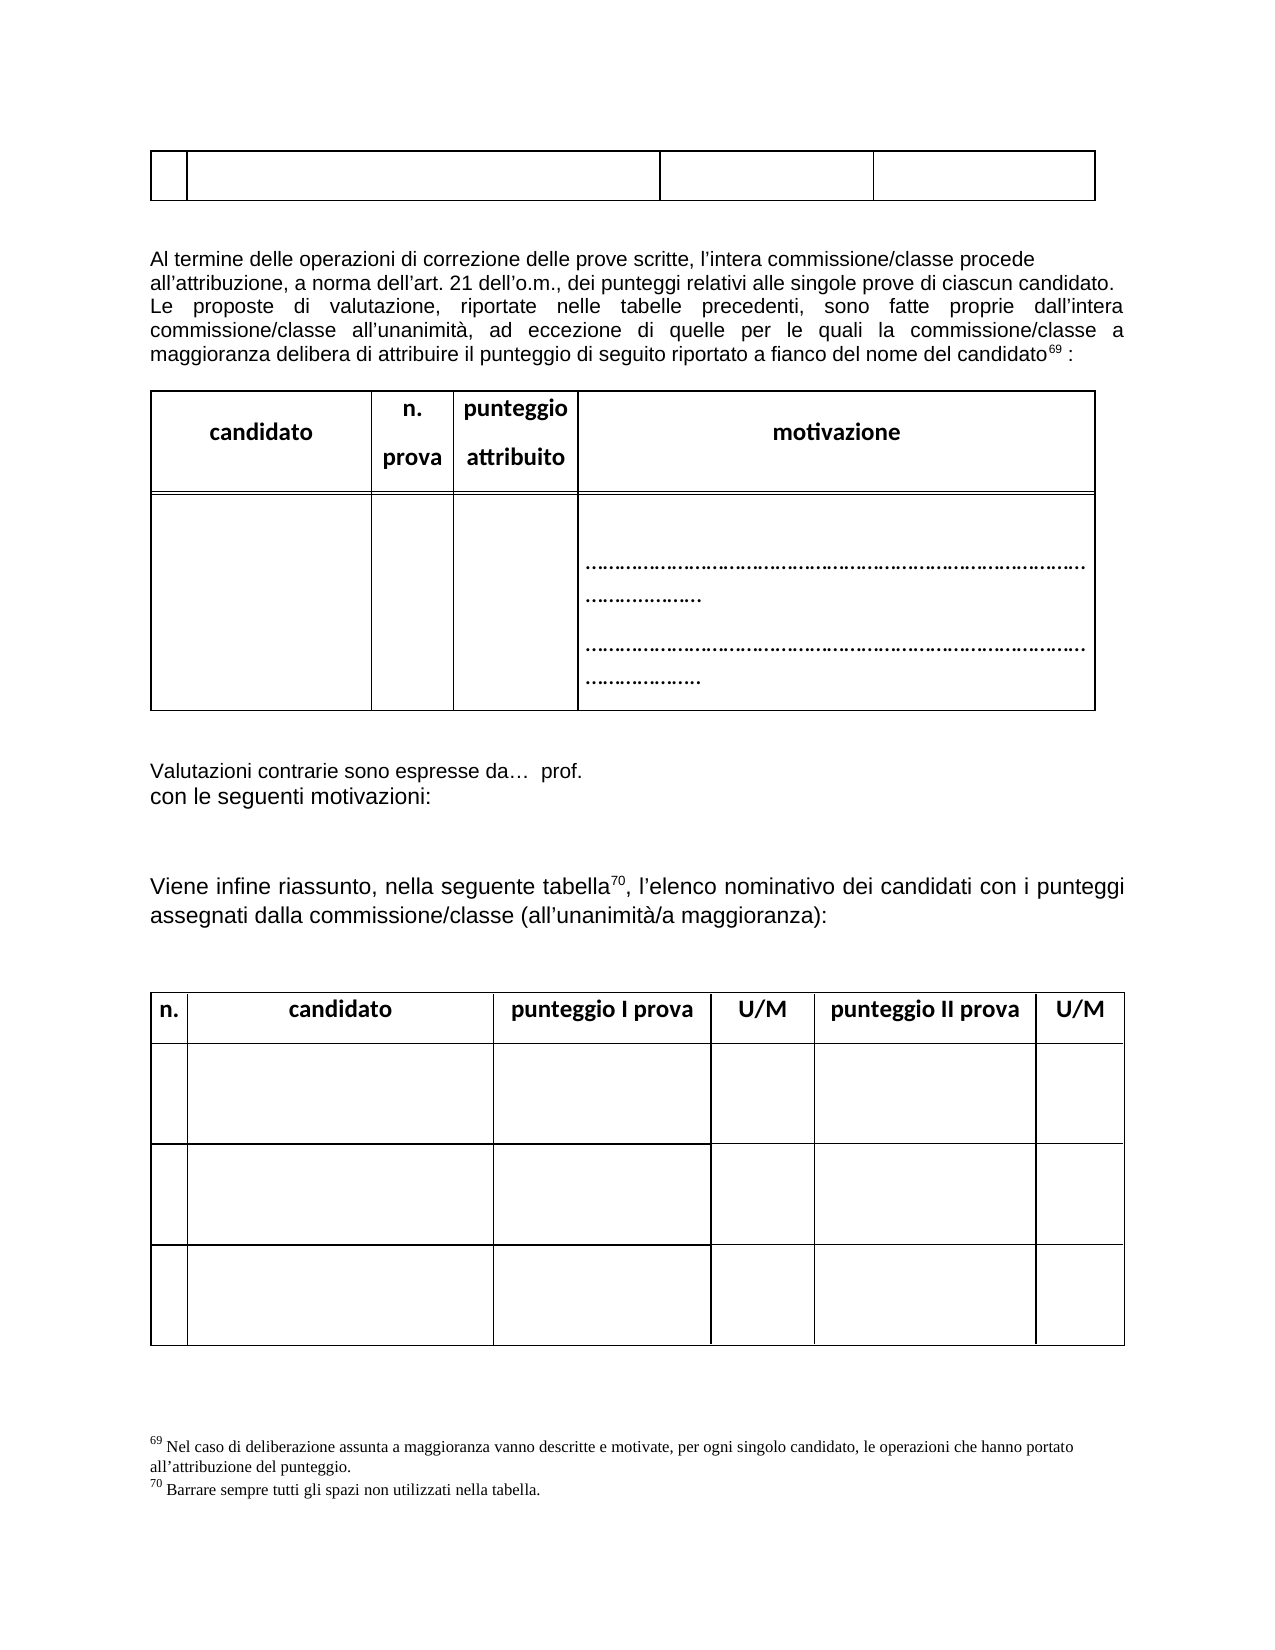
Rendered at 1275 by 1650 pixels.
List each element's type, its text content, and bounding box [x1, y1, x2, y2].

table_header n. [152, 993, 187, 1043]
table_cell [1037, 1043, 1124, 1143]
table_header punteggio II prova [815, 993, 1036, 1043]
table_cell [661, 152, 873, 200]
list Viene infine riassunto, nella seguente tabella, l’elenco nominativo dei candidati con i punteggi assegnati dalla commissione/classe (all’unanimità/a maggioranza): [150, 873, 1125, 928]
table_cell ……………………………………………………………………………………..……… …………………………………………………………………………………………….. [579, 495, 1094, 709]
table_cell [494, 1246, 710, 1344]
table_cell [815, 1044, 1035, 1143]
table_cell [188, 1145, 493, 1244]
table_cell [874, 152, 1094, 200]
table_cell [152, 1044, 187, 1143]
table_cell [188, 152, 659, 200]
table_cell [152, 1145, 187, 1244]
table_cell [712, 1144, 814, 1244]
table_header punteggio I prova [494, 993, 711, 1043]
table_header motivazione [579, 392, 1094, 491]
table_cell [188, 1246, 493, 1344]
table_header n. prova [372, 392, 453, 491]
table_cell [1037, 1143, 1124, 1244]
table_cell [152, 1246, 187, 1344]
table_cell [815, 1144, 1035, 1244]
table_cell [494, 1145, 710, 1244]
table_header U/M [1037, 993, 1124, 1043]
list Valutazioni contrarie sono espresse da… prof. [150, 759, 1125, 783]
table_header candidato [152, 392, 371, 491]
table_cell [152, 152, 186, 200]
table_cell [815, 1245, 1035, 1344]
text Al termine delle operazioni di correzione delle prove scritte, l’intera commissione/classe procede all’attribuzione, a norma dell’art. 21 dell’o.m., dei punteggi relativi alle singole prove di ciascun candidato. [150, 246, 1125, 294]
table_cell [372, 495, 453, 709]
table_header U/M [712, 993, 814, 1043]
table_cell [454, 495, 577, 709]
table_cell [152, 495, 371, 709]
table_cell [494, 1044, 710, 1143]
list Le proposte di valutazione, riportate nelle tabelle precedenti, sono fatte proprie dall’intera commissione/classe all’unanimità, ad eccezione di quelle per le quali la commissione/classe a maggioranza delibera di attribuire il punteggio di seguito riportato a fianco del nome del candidato : [150, 294, 1125, 366]
table_cell [188, 1044, 493, 1143]
table_cell [712, 1044, 814, 1143]
table_header candidato [188, 993, 493, 1043]
table_header punteggio attribuito [454, 392, 577, 491]
table_cell [712, 1245, 814, 1344]
table_cell [1037, 1244, 1124, 1344]
list con le seguenti motivazioni: [150, 783, 1125, 809]
